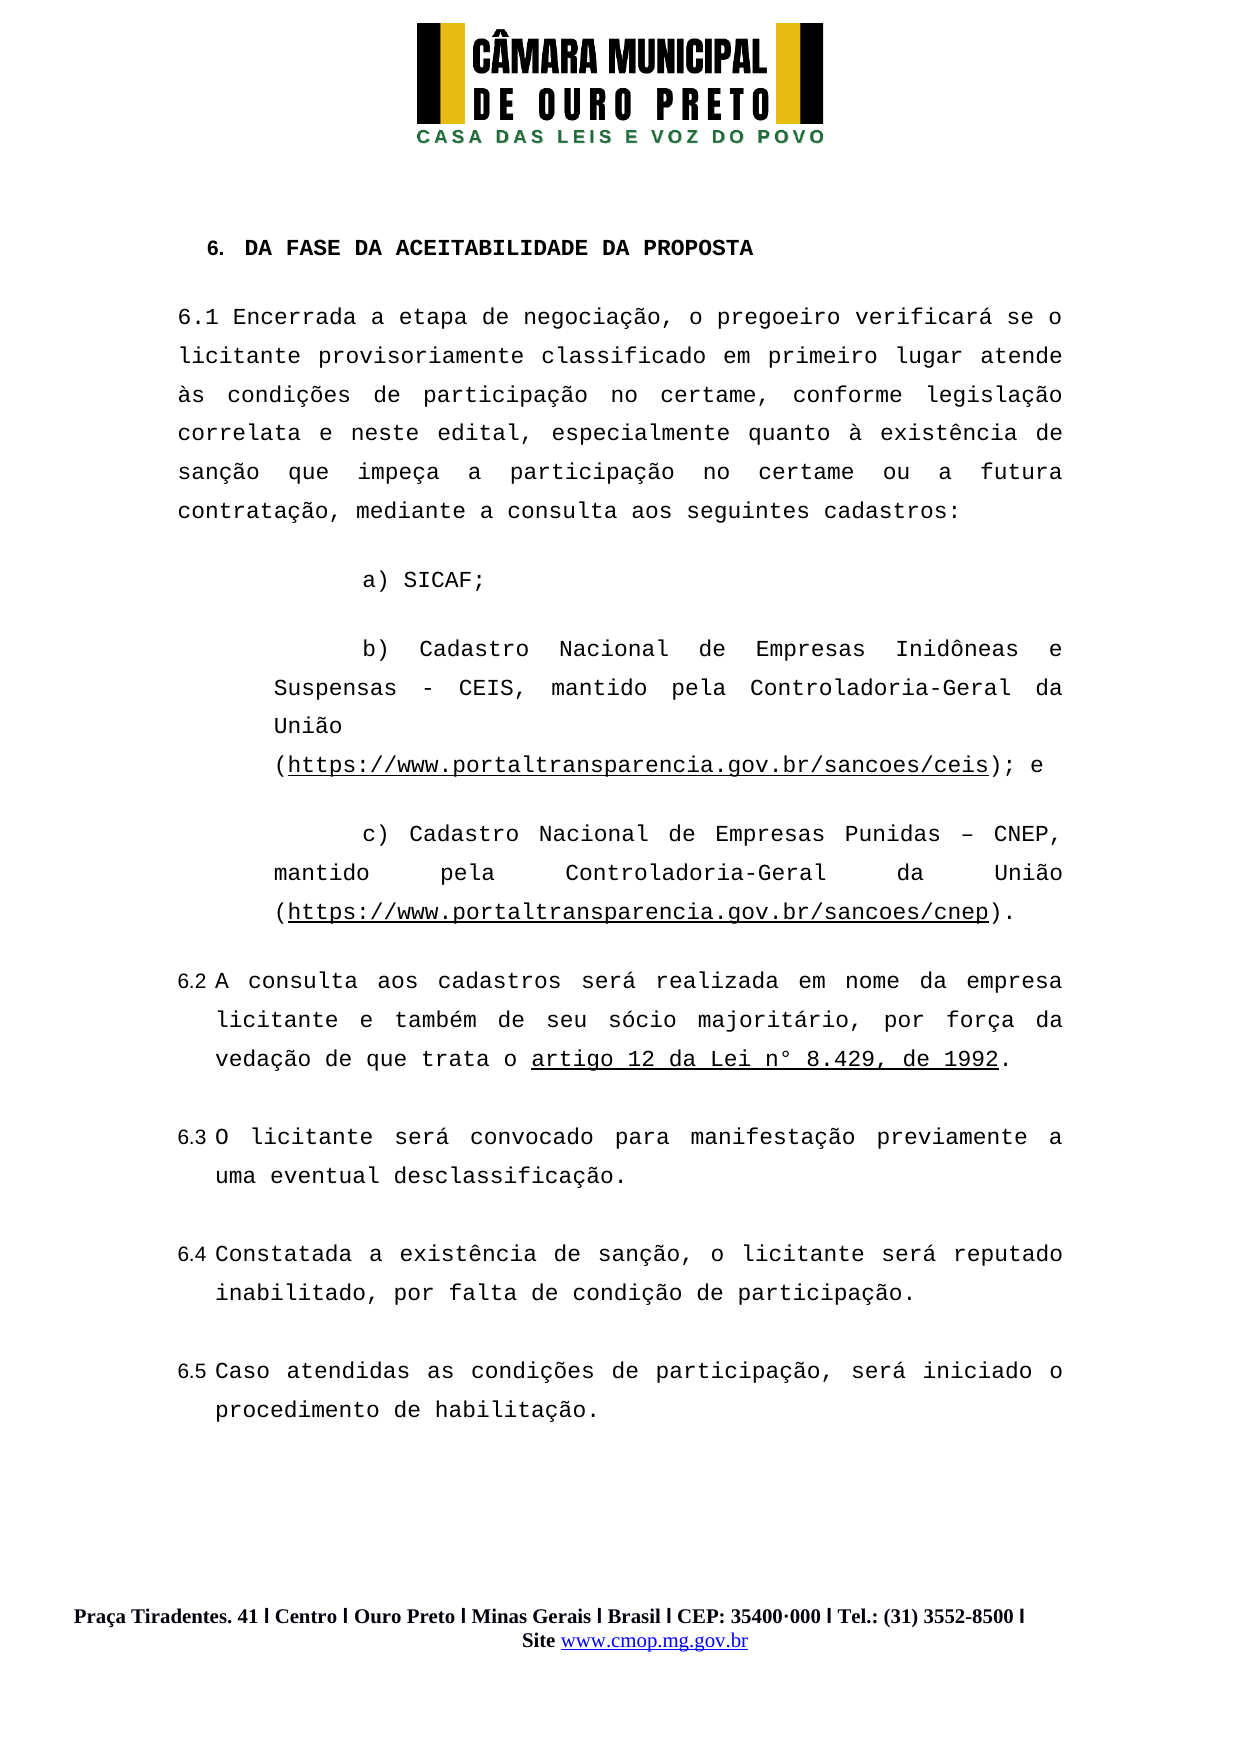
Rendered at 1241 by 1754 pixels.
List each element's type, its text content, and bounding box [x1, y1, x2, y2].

list O licitante será convocado para manifestação previamente a uma eventual desclassificação. [177, 1125, 1063, 1190]
text 6.1 Encerrada a etapa de negociação, o pregoeiro verificará se o licitante provisoriamente classificado em primeiro lugar atende às condições de participação no certame, conforme legislação correlata e neste edital, especialmente quanto à existência de sanção que impeça a participação no certame ou a futura contratação, mediante a consulta aos seguintes cadastros: [177, 305, 1063, 525]
text b) Cadastro Nacional de Empresas Inidôneas e Suspensas - CEIS, mantido pela Controladoria-Geral da União (https://www.portaltransparencia.gov.br/sancoes/ceis); e [273, 637, 1063, 780]
list Caso atendidas as condições de participação, será iniciado o procedimento de habilitação. [177, 1359, 1063, 1424]
list A consulta aos cadastros será realizada em nome da empresa licitante e também de seu sócio majoritário, por força da vedação de que trata o artigo 12 da Lei n° 8.429, de 1992. [177, 969, 1063, 1073]
picture [417, 23, 824, 147]
text c) Cadastro Nacional de Empresas Punidas – CNEP, mantido pela Controladoria-Geral da União (https://www.portaltransparencia.gov.br/sancoes/cnep). [273, 823, 1063, 926]
list DA FASE DA ACEITABILIDADE DA PROPOSTA [207, 236, 1063, 262]
list Constatada a existência de sanção, o licitante será reputado inabilitado, por falta de condição de participação. [177, 1242, 1063, 1307]
text a) SICAF; [273, 568, 1063, 594]
